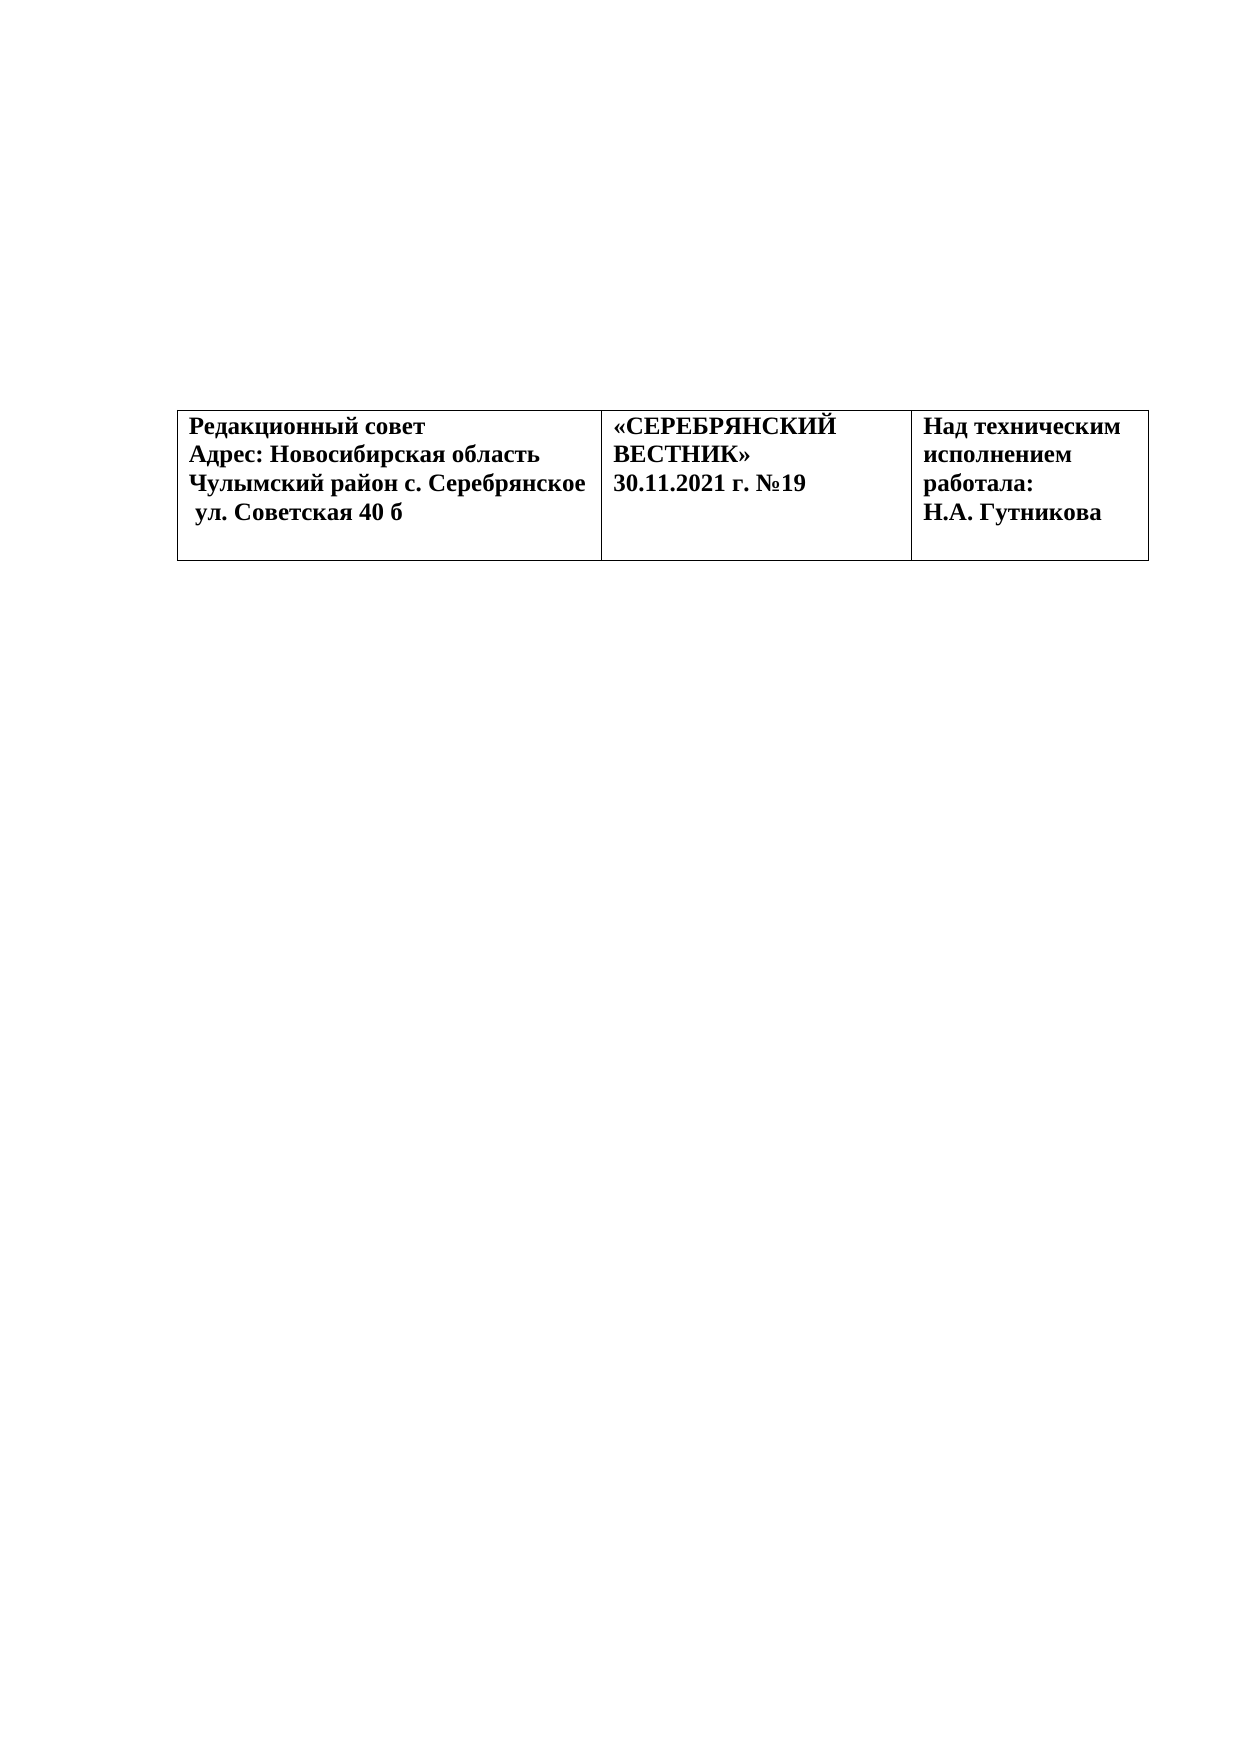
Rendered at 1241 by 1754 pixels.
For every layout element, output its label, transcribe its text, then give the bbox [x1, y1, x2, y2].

table_header Над техническим исполнением работала: Н.А. Гутникова [912, 411, 1148, 560]
table_header «СЕРЕБРЯНСКИЙ ВЕСТНИК» 30.11.2021 г. №19 [602, 411, 911, 560]
table_header Редакционный совет Адрес: Новосибирская область Чулымский район с. Серебрянское ул. Советская 40 б [178, 411, 601, 560]
